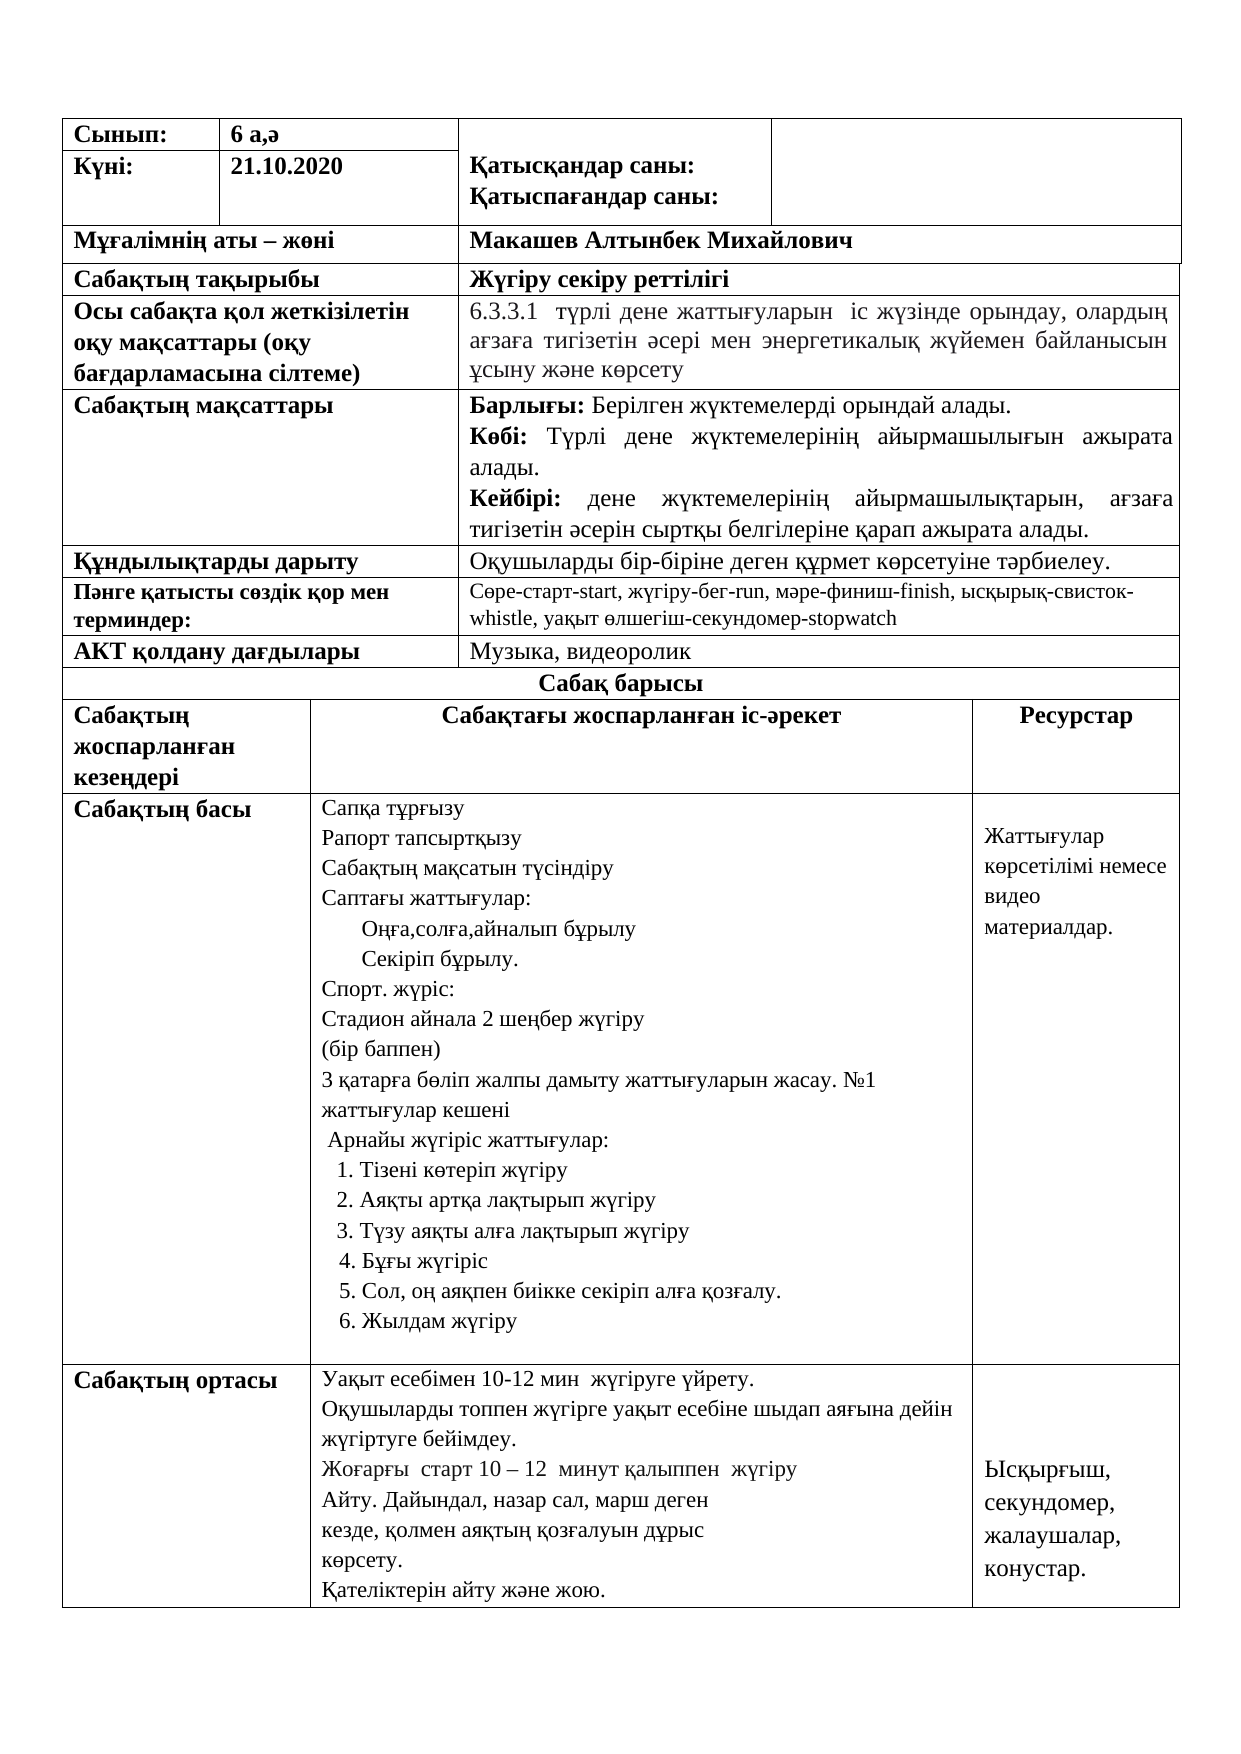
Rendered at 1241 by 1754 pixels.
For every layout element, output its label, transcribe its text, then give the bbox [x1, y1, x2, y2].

table_cell Пəнге қатысты сөздік қор мен терминдер: [63, 578, 458, 635]
table_cell Сөре-старт-start, жүгіру-бег-run, мәре-финиш-finish, ысқырық-свисток-whistle, уақыт өлшегіш-секундомер-stopwatch [459, 578, 1179, 635]
table_cell Музыка, видеоролик [459, 636, 1179, 667]
table_header Сынып: [63, 119, 219, 150]
table_cell Сабақтағы жоспарланған іс-әрекет [311, 700, 972, 793]
table_cell Сабақ барысы [63, 668, 1179, 699]
table_cell Сапқа тұрғызу Рапорт тапсыртқызу Сабақтың мақсатын түсіндіру Саптағы жаттығулар: Оңға,солға,айналып бұрылу Секіріп бұрылу. Спорт. жүріс: Стадион айнала 2 шеңбер жүгіру (бір баппен) 3 қатарға бөліп жалпы дамыту жаттығуларын жасау. №1 жаттығулар кешені Арнайы жүгіріс жаттығулар: 1. Тізені көтеріп жүгіру 2. Аяқты артқа лақтырып жүгіру 3. Түзу аяқты алға лақтырып жүгіру 4. Бұғы жүгіріс 5. Сол, оң аяқпен биікке секіріп алға қозғалу. 6. Жылдам жүгіру [311, 794, 972, 1364]
table_cell 21.10.2020 [220, 151, 458, 224]
table_cell Сабақтың мақсаттары [63, 390, 458, 545]
table_cell Құндылықтарды дарыту [63, 546, 458, 577]
table_cell Жүгіру секіру реттілігі [459, 264, 1179, 295]
table_cell Осы сабақта қол жеткізілетін оқу мақсаттары (оқу бағдарламасына сілтеме) [63, 296, 458, 389]
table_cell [311, 1365, 972, 1607]
table_header 6 а,ә [220, 119, 458, 150]
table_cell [973, 1365, 1179, 1607]
table_cell Сабақтың ортасы [63, 1365, 310, 1607]
table_cell Сабақтың тақырыбы [63, 264, 458, 295]
table_cell Күні: [63, 151, 219, 224]
table_header [772, 119, 1181, 224]
table_cell Оқушыларды бір-біріне деген құрмет көрсетуіне тәрбиелеу. [459, 546, 1179, 577]
table_cell Ресурстар [973, 700, 1179, 793]
table_header Қатысқандар саны: Қатыспағандар саны: [459, 119, 771, 224]
table_cell АКТ қолдану дағдылары [63, 636, 458, 667]
table_cell Мұғалімнің аты – жөні [63, 226, 458, 263]
table_cell Сабақтың басы [63, 794, 310, 1364]
table_cell Сабақтың жоспарланған кезеңдері [63, 700, 310, 793]
table_cell Жаттығулар көрсетілімі немесе видео материалдар. [973, 794, 1179, 1364]
table_cell 6.3.3.1 түрлі дене жаттығуларын іс жүзінде орындау, олардың ағзаға тигізетін әсері мен энергетикалық жүйемен байланысын ұсыну және көрсету [459, 296, 1179, 389]
table_cell Барлығы: Берілген жүктемелерді орындай алады. Көбі: Түрлі дене жүктемелерінің айырмашылығын ажырата алады. Кейбірі: дене жүктемелерінің айырмашылықтарын, ағзаға тигізетін әсерін сыртқы белгілеріне қарап ажырата алады. [459, 390, 1179, 545]
table_cell Макашев Алтынбек Михайлович [459, 226, 1181, 263]
